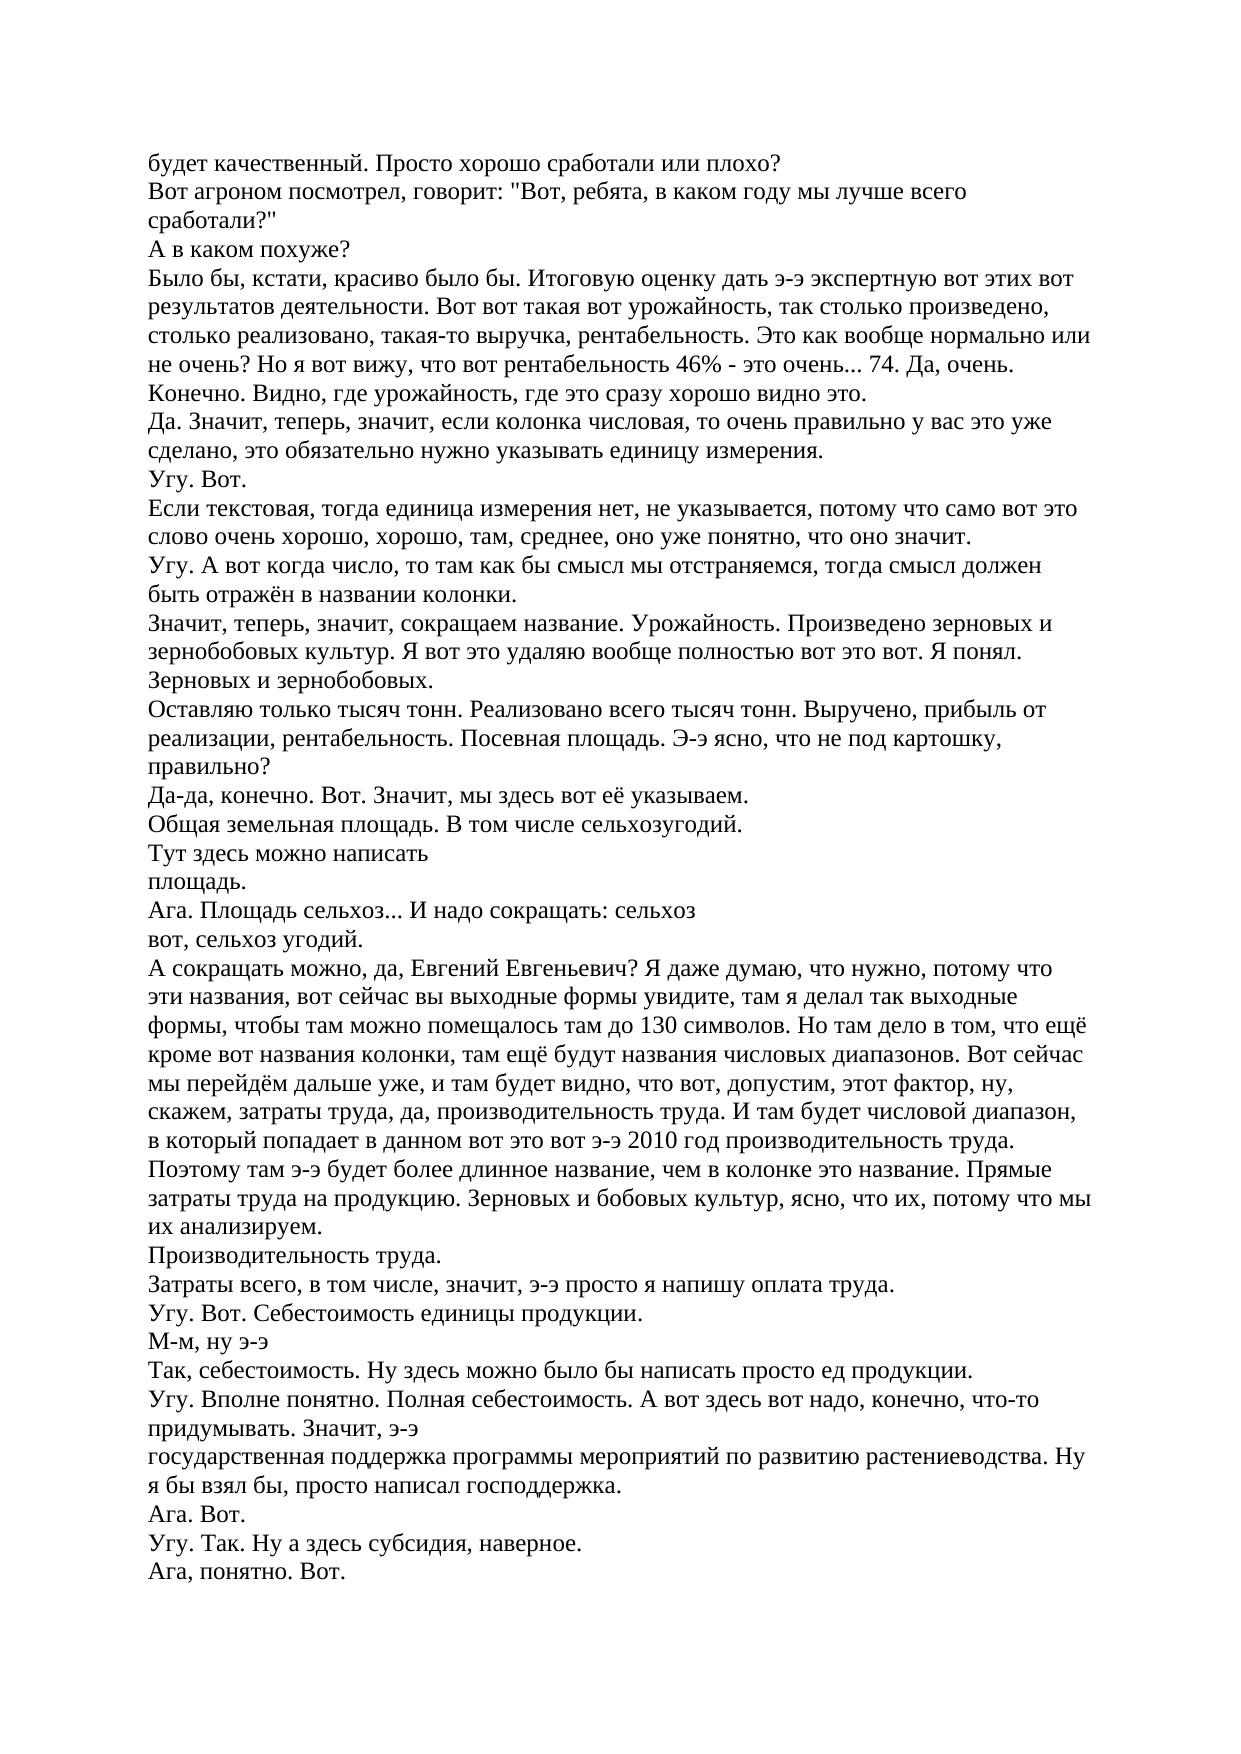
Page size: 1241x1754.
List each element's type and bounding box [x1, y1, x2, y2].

text [148, 148, 1092, 1585]
